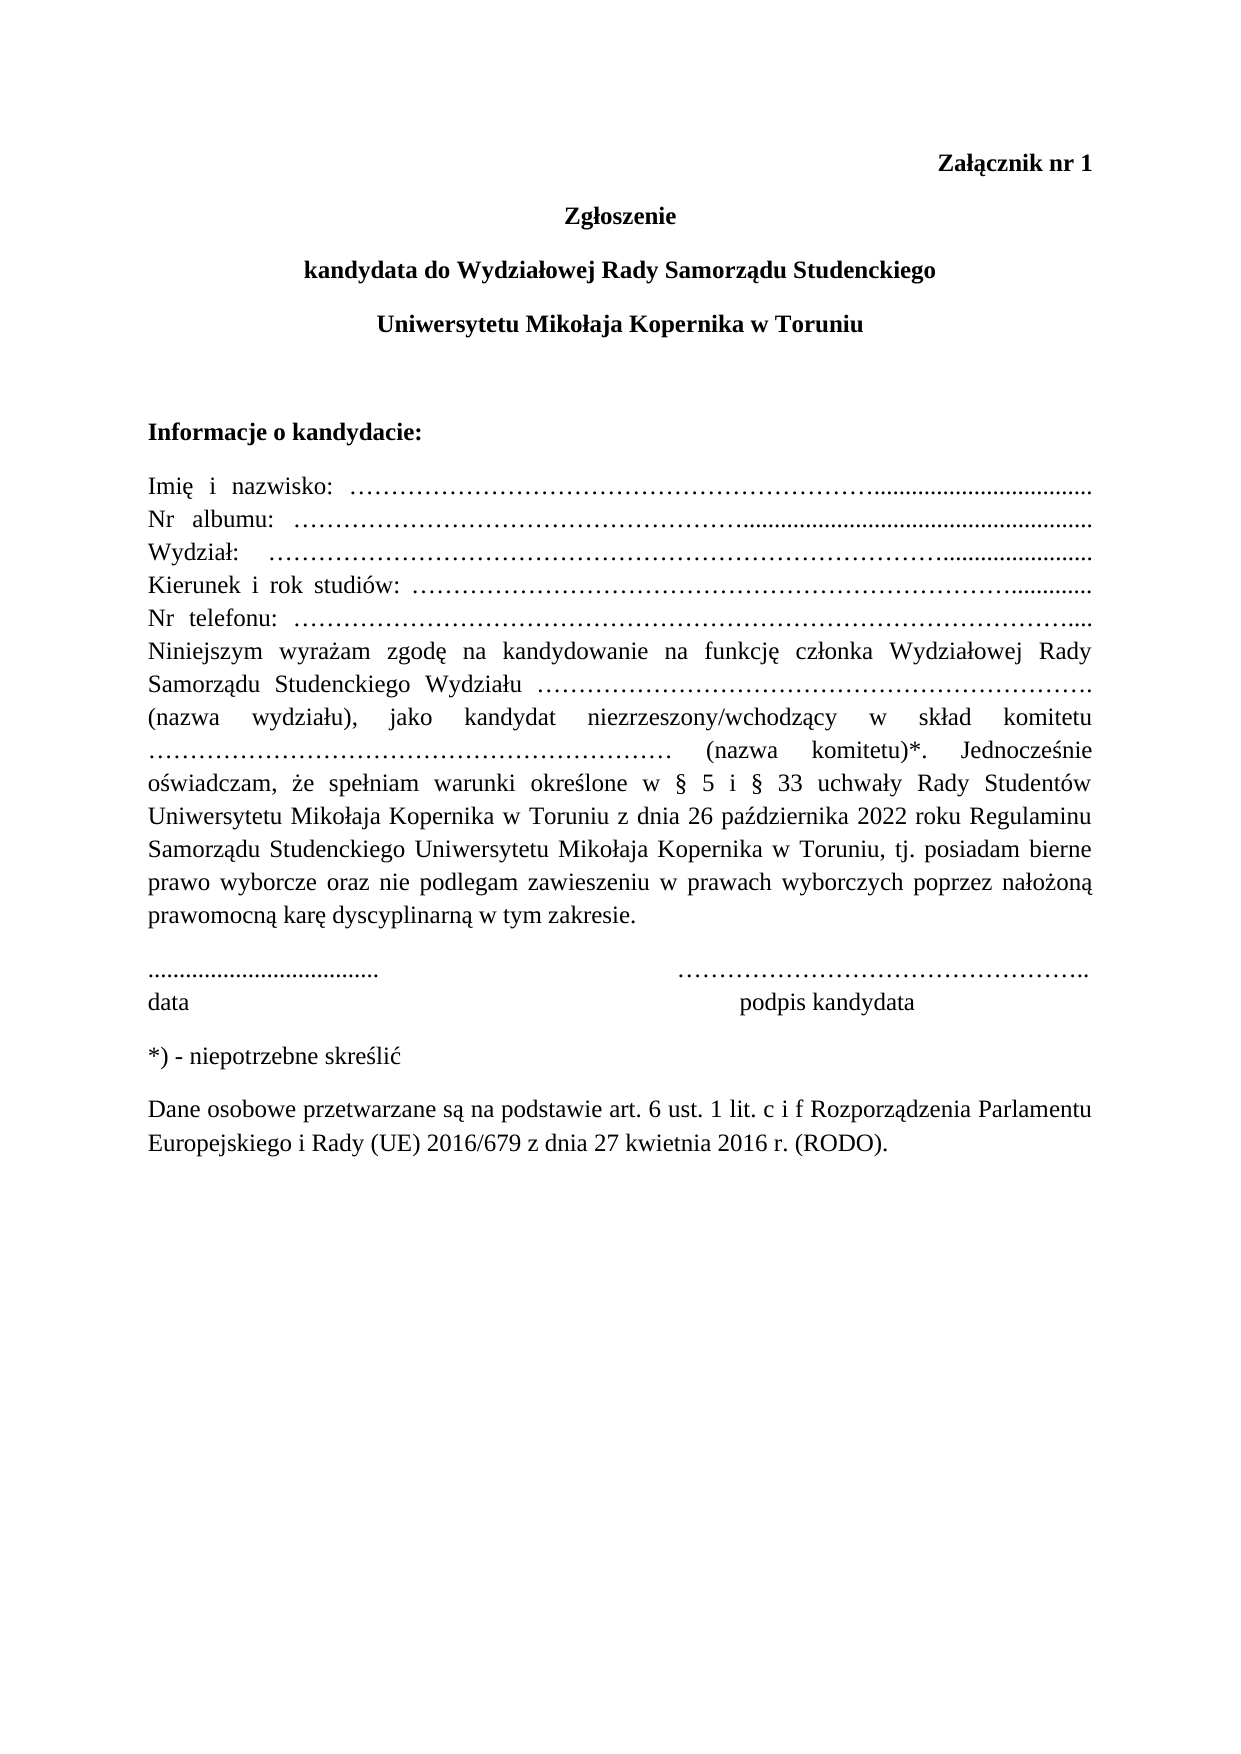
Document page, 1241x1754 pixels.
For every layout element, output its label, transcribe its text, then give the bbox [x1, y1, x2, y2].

text kandydata do Wydziałowej Rady Samorządu Studenckiego [148, 255, 1093, 284]
text Załącznik nr 1 [148, 148, 1093, 176]
text Informacje o kandydacie: [148, 417, 1093, 446]
text Zgłoszenie [148, 201, 1093, 230]
text Uniwersytetu Mikołaja Kopernika w Toruniu [148, 309, 1093, 338]
text ..................................... ………………………………………….. data podpis kandydata [148, 954, 1093, 1016]
text Imię i nazwisko: ………………………………………………………................................... Nr albumu: ………………………………………………........................................................ Wydział: ………………………………………………………………………........................ Kierunek i rok studiów: ………………………………………………………………............. Nr telefonu: ………………………………………………………………………………….... Niniejszym wyrażam zgodę na kandydowanie na funkcję członka Wydziałowej Rady Samorządu Studenckiego Wydziału …………………………………………………………. (nazwa wydziału), jako kandydat niezrzeszony/wchodzący w skład komitetu ……………………………………………………… (nazwa komitetu)*. Jednocześnie oświadczam, że spełniam warunki określone w § 5 i § 33 uchwały Rady Studentów Uniwersytetu Mikołaja Kopernika w Toruniu z dnia 26 października 2022 roku Regulaminu Samorządu Studenckiego Uniwersytetu Mikołaja Kopernika w Toruniu, tj. posiadam bierne prawo wyborcze oraz nie podlegam zawieszeniu w prawach wyborczych poprzez nałożoną prawomocną karę dyscyplinarną w tym zakresie. [148, 471, 1093, 929]
text Dane osobowe przetwarzane są na podstawie art. 6 ust. 1 lit. c i f Rozporządzenia Parlamentu Europejskiego i Rady (UE) 2016/679 z dnia 27 kwietnia 2016 r. (RODO). [148, 1094, 1093, 1156]
text *) - niepotrzebne skreślić [148, 1041, 1093, 1069]
